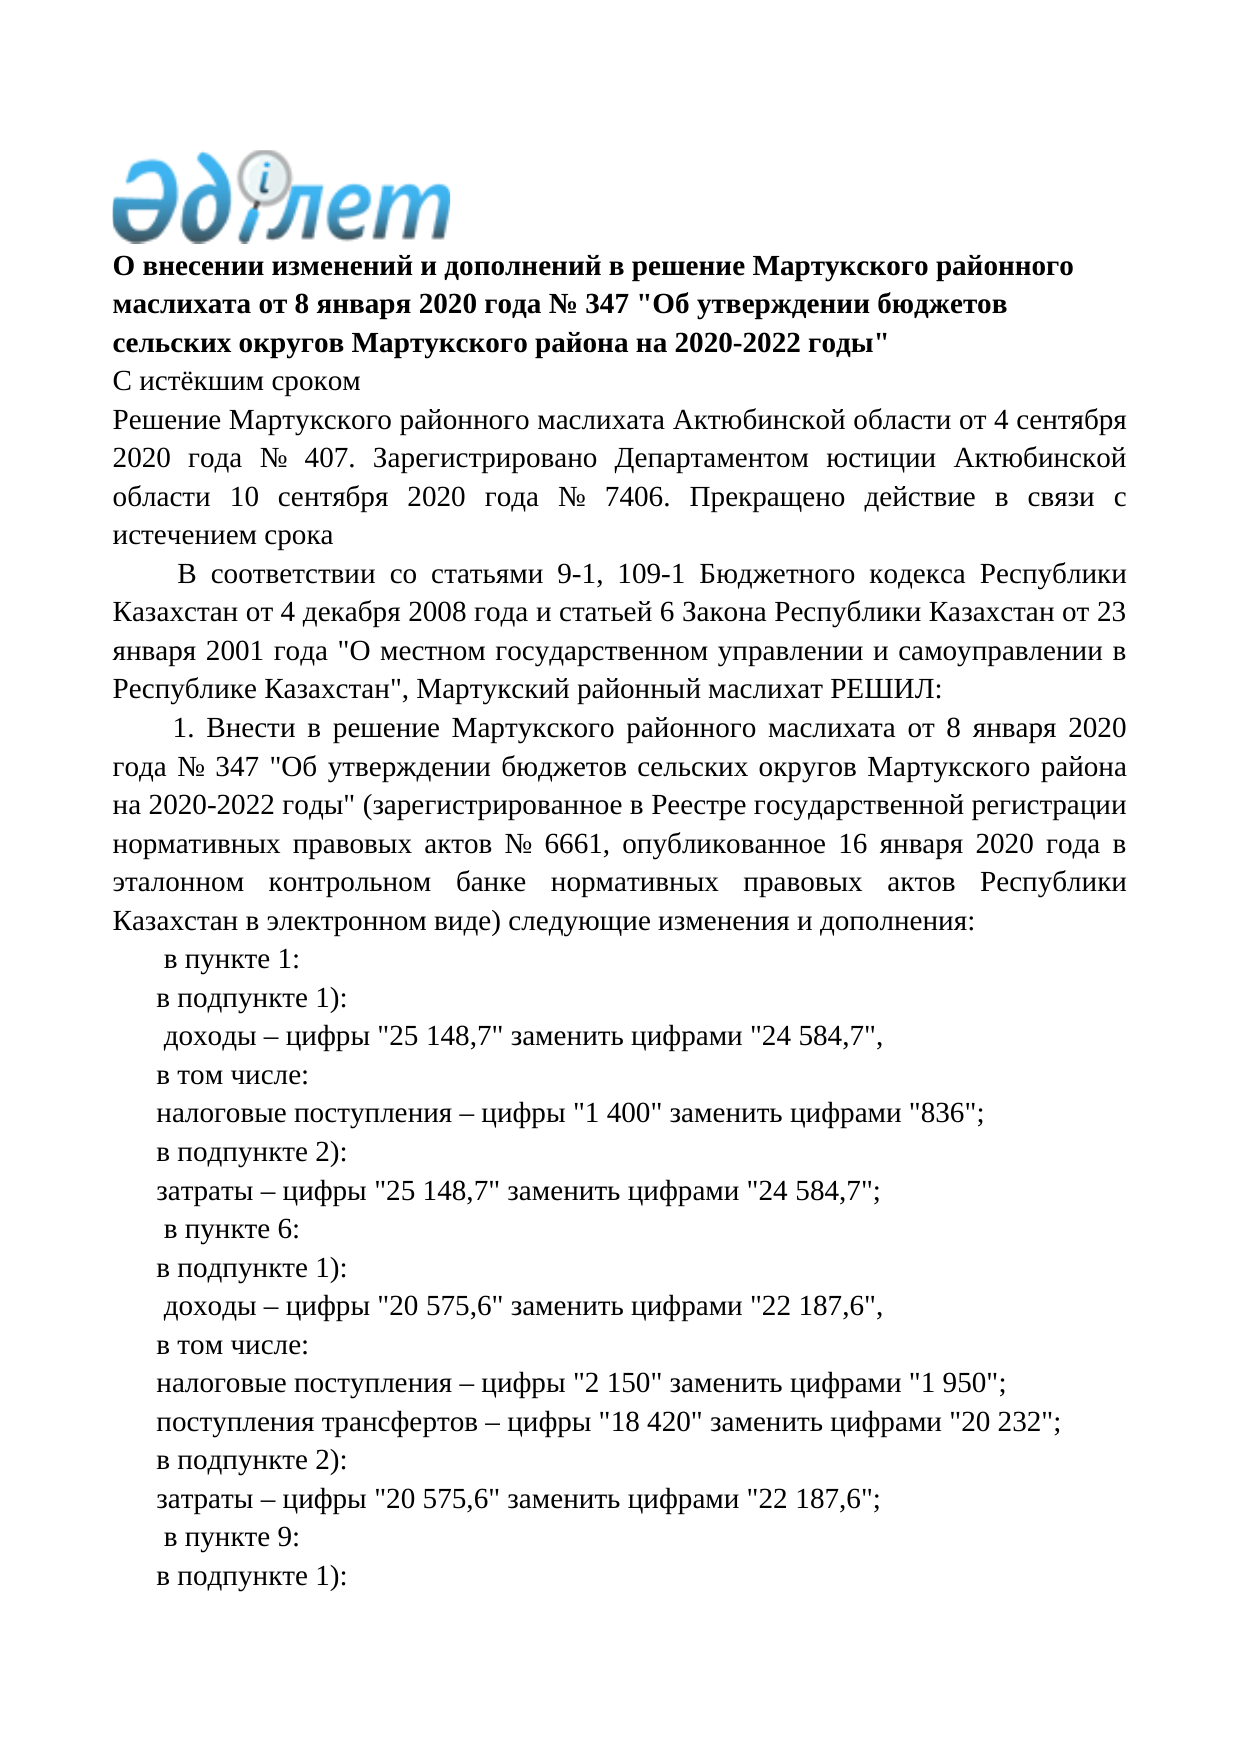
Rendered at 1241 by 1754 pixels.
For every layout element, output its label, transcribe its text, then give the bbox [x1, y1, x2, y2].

text в подпункте 1): [112, 1250, 1128, 1283]
text налоговые поступления – цифры "2 150" заменить цифрами "1 950"; [112, 1365, 1128, 1399]
text затраты – цифры "25 148,7" заменить цифрами "24 584,7"; [112, 1173, 1128, 1206]
text 1. Внести в решение Мартукского районного маслихата от 8 января 2020 года № 347 "Об утверждении бюджетов сельских округов Мартукского района на 2020-2022 годы" (зарегистрированное в Реестре государственной регистрации нормативных правовых актов № 6661, опубликованное 16 января 2020 года в эталонном контрольном банке нормативных правовых актов Республики Казахстан в электронном виде) следующие изменения и дополнения: [112, 710, 1128, 936]
text в подпункте 1): [112, 1558, 1128, 1592]
text поступления трансфертов – цифры "18 420" заменить цифрами "20 232"; [112, 1404, 1128, 1437]
text в пункте 9: [112, 1519, 1128, 1553]
text Решение Мартукского районного маслихата Актюбинской области от 4 сентября 2020 года № 407. Зарегистрировано Департаментом юстиции Актюбинской области 10 сентября 2020 года № 7406. Прекращено действие в связи с истечением срока [112, 402, 1128, 551]
text доходы – цифры "25 148,7" заменить цифрами "24 584,7", [112, 1018, 1128, 1052]
picture [112, 150, 451, 244]
text доходы – цифры "20 575,6" заменить цифрами "22 187,6", [112, 1288, 1128, 1322]
text в подпункте 2): [112, 1442, 1128, 1476]
text в подпункте 1): [112, 980, 1128, 1013]
text в том числе: [112, 1057, 1128, 1091]
text в том числе: [112, 1327, 1128, 1360]
text затраты – цифры "20 575,6" заменить цифрами "22 187,6"; [112, 1481, 1128, 1514]
text С истёкшим сроком [112, 363, 1128, 397]
text в пункте 1: [112, 941, 1128, 975]
text в подпункте 2): [112, 1134, 1128, 1168]
text в пункте 6: [112, 1211, 1128, 1245]
text В соответствии со статьями 9-1, 109-1 Бюджетного кодекса Республики Казахстан от 4 декабря 2008 года и статьей 6 Закона Республики Казахстан от 23 января 2001 года "О местном государственном управлении и самоуправлении в Республике Казахстан", Мартукский районный маслихат РЕШИЛ: [112, 556, 1128, 705]
text налоговые поступления – цифры "1 400" заменить цифрами "836"; [112, 1096, 1128, 1129]
text О внесении изменений и дополнений в решение Мартукского районного маслихата от 8 января 2020 года № 347 "Об утверждении бюджетов сельских округов Мартукского района на 2020-2022 годы" [112, 248, 1128, 358]
